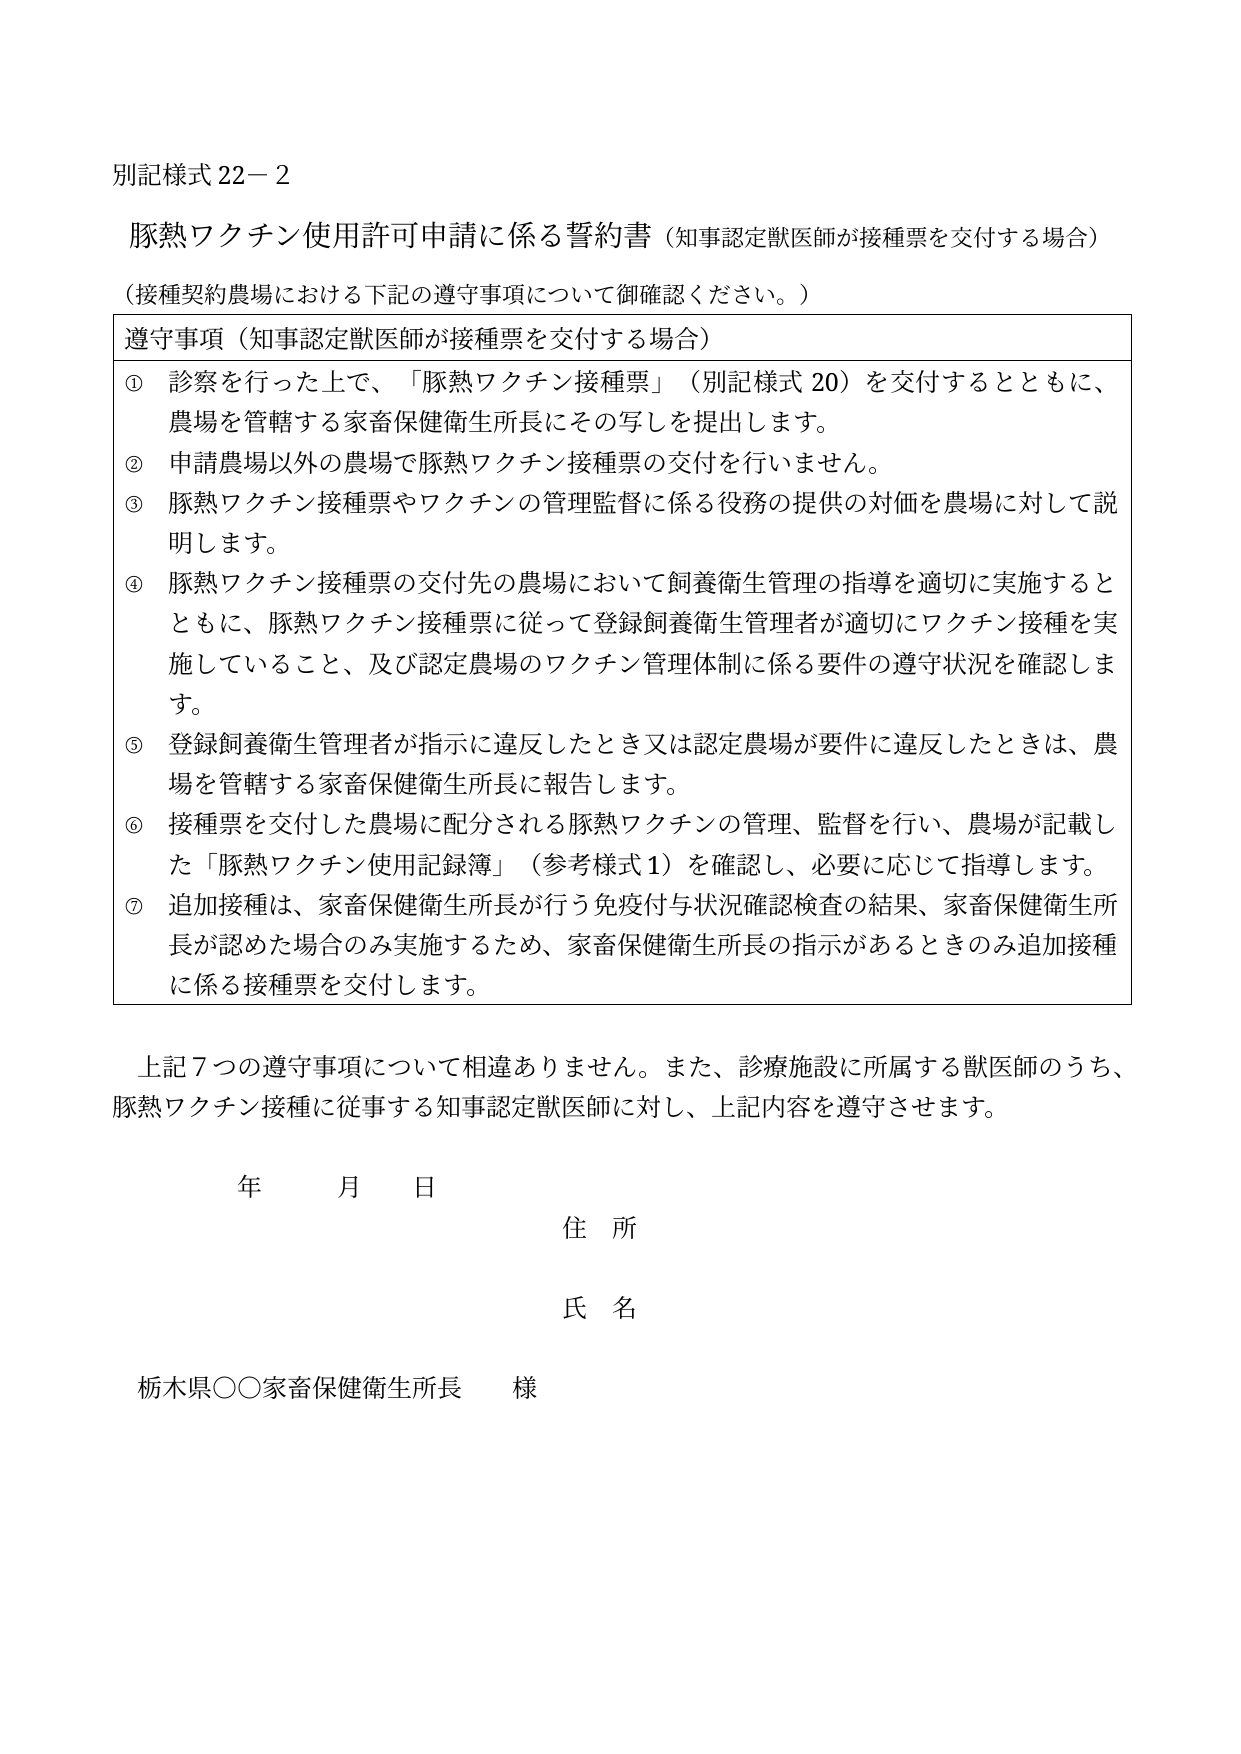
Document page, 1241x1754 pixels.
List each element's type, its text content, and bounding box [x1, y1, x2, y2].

text （接種契約農場における下記の遵守事項について御確認ください。） [112, 274, 1128, 314]
text 上記７つの遵守事項について相違ありません。また、診療施設に所属する獣医師のうち、豚熱ワクチン接種に従事する知事認定獣医師に対し、上記内容を遵守させます。 [112, 1045, 1128, 1126]
text 氏 名 [112, 1287, 1128, 1327]
table_header 遵守事項（知事認定獣医師が接種票を交付する場合） [114, 315, 1131, 360]
table_cell 診察を行った上で、「豚熱ワクチン接種票」（別記様式20）を交付するとともに、農場を管轄する家畜保健衛生所長にその写しを提出します。 申請農場以外の農場で豚熱ワクチン接種票の交付を行いません。 豚熱ワクチン接種票やワクチンの管理監督に係る役務の提供の対価を農場に対して説明します。 豚熱ワクチン接種票の交付先の農場において飼養衛生管理の指導を適切に実施するとともに、豚熱ワクチン接種票に従って登録飼養衛生管理者が適切にワクチン接種を実施していること、及び認定農場のワクチン管理体制に係る要件の遵守状況を確認します。 登録飼養衛生管理者が指示に違反したとき又は認定農場が要件に違反したときは、農場を管轄する家畜保健衛生所長に報告します。 接種票を交付した農場に配分される豚熱ワクチンの管理、監督を行い、農場が記載した「豚熱ワクチン使用記録簿」（参考様式1）を確認し、必要に応じて指導します。 追加接種は、家畜保健衛生所長が行う免疫付与状況確認検査の結果、家畜保健衛生所長が認めた場合のみ実施するため、家畜保健衛生所長の指示があるときのみ追加接種に係る接種票を交付します。 [114, 361, 1131, 1004]
subtitle 別記様式22－２ [112, 153, 1128, 193]
text 住 所 [112, 1206, 1128, 1246]
text 栃木県○○家畜保健衛生所長 様 [112, 1367, 1128, 1407]
subtitle 豚熱ワクチン使用許可申請に係る誓約書（知事認定獣医師が接種票を交付する場合） [112, 193, 1128, 274]
text 年 月 日 [112, 1166, 1128, 1206]
